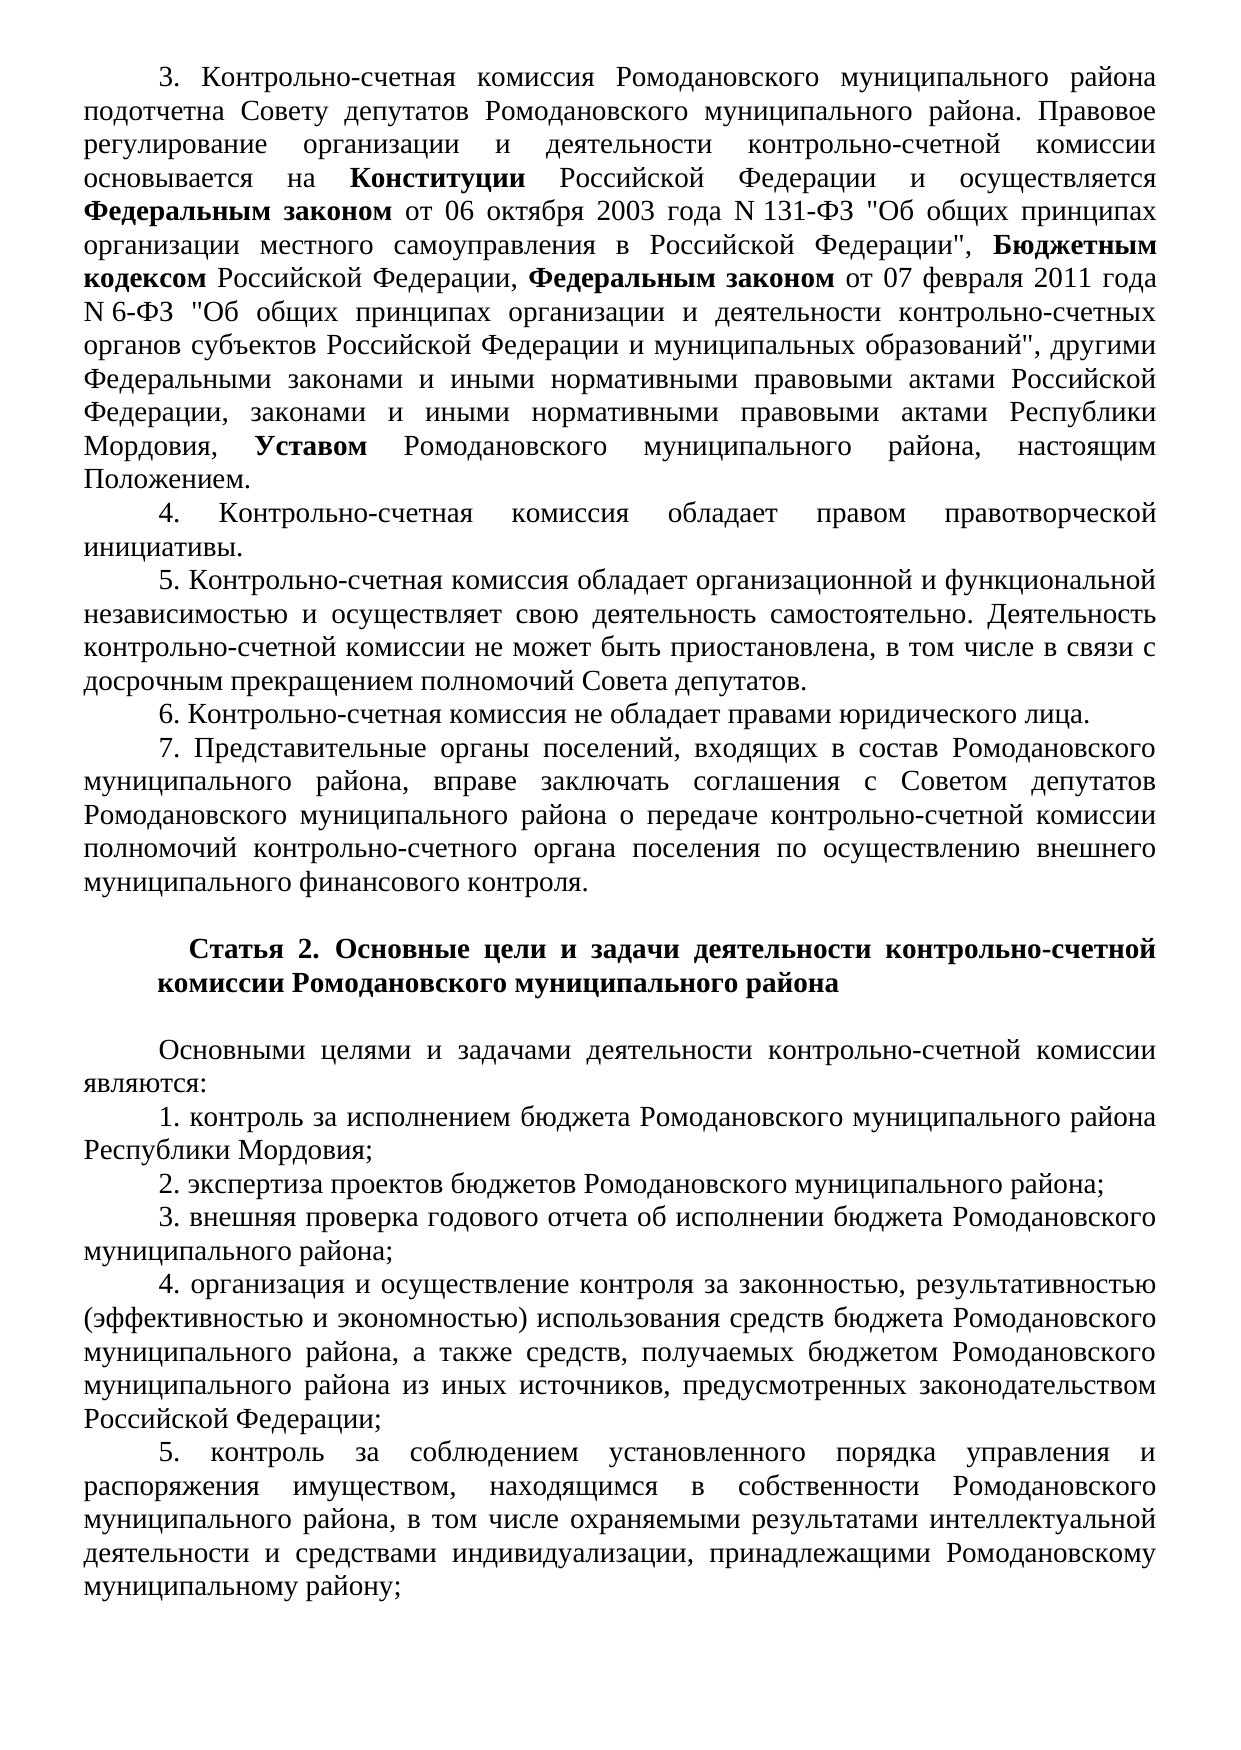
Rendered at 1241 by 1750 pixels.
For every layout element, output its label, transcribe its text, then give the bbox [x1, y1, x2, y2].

text 4. организация и осуществление контроля за законностью, результативностью (эффективностью и экономностью) использования средств бюджета Ромодановского муниципального района, а также средств, получаемых бюджетом Ромодановского муниципального района из иных источников, предусмотренных законодательством Российской Федерации; [83, 1267, 1157, 1434]
text 5. Контрольно-счетная комиссия обладает организационной и функциональной независимостью и осуществляет свою деятельность самостоятельно. Деятельность контрольно-счетной комиссии не может быть приостановлена, в том числе в связи с досрочным прекращением полномочий Совета депутатов. [83, 562, 1157, 696]
text 3. Контрольно-счетная комиссия Ромодановского муниципального района подотчетна Совету депутатов Ромодановского муниципального района. Правовое регулирование организации и деятельности контрольно-счетной комиссии основывается на Конституции Российской Федерации и осуществляется Федеральным законом от 06 октября 2003 года N 131-ФЗ "Об общих принципах организации местного самоуправления в Российской Федерации", Бюджетным кодексом Российской Федерации, Федеральным законом от 07 февраля 2011 года N 6-ФЗ "Об общих принципах организации и деятельности контрольно-счетных органов субъектов Российской Федерации и муниципальных образований", другими Федеральными законами и иными нормативными правовыми актами Российской Федерации, законами и иными нормативными правовыми актами Республики Мордовия, Уставом Ромодановского муниципального района, настоящим Положением. [83, 59, 1157, 495]
text 1. контроль за исполнением бюджета Ромодановского муниципального района Республики Мордовия; [83, 1099, 1157, 1166]
text 5. контроль за соблюдением установленного порядка управления и распоряжения имуществом, находящимся в собственности Ромодановского муниципального района, в том числе охраняемыми результатами интеллектуальной деятельности и средствами индивидуализации, принадлежащими Ромодановскому муниципальному району; [83, 1434, 1157, 1602]
text 3. внешняя проверка годового отчета об исполнении бюджета Ромодановского муниципального района; [83, 1199, 1157, 1267]
text 4. Контрольно-счетная комиссия обладает правом правотворческой инициативы. [83, 495, 1157, 562]
text Статья 2. Основные цели и задачи деятельности контрольно-счетной комиссии Ромодановского муниципального района [64, 931, 1157, 998]
text 2. экспертиза проектов бюджетов Ромодановского муниципального района; [83, 1166, 1157, 1199]
text 6. Контрольно-счетная комиссия не обладает правами юридического лица. [83, 696, 1157, 730]
text 7. Представительные органы поселений, входящих в состав Ромодановского муниципального района, вправе заключать соглашения с Советом депутатов Ромодановского муниципального района о передаче контрольно-счетной комиссии полномочий контрольно-счетного органа поселения по осуществлению внешнего муниципального финансового контроля. [83, 730, 1157, 898]
text Основными целями и задачами деятельности контрольно-счетной комиссии являются: [83, 1032, 1157, 1099]
